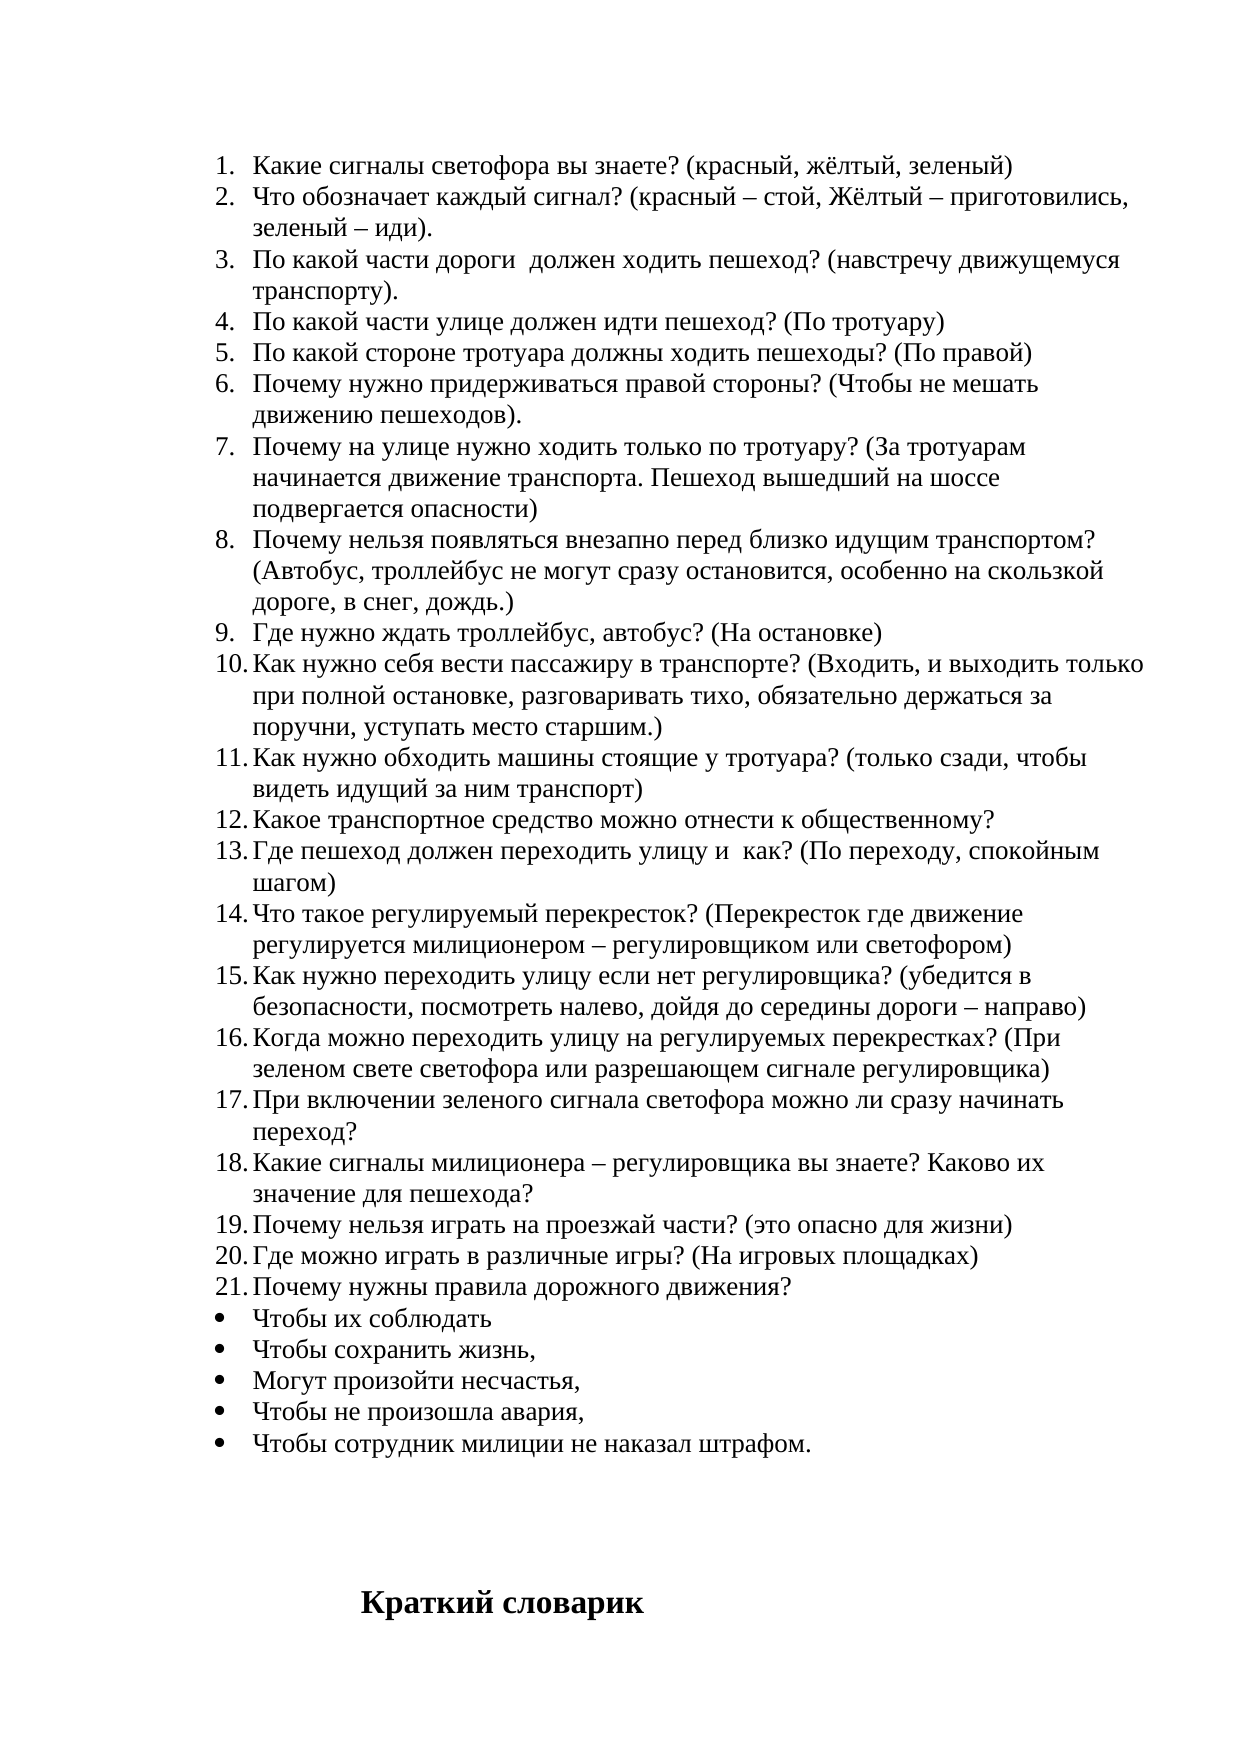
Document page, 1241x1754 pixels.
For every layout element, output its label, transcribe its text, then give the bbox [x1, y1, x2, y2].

list Где можно играть в различные игры? (На игровых площадках) [215, 1239, 1152, 1271]
list По какой стороне тротуара должны ходить пешеходы? (По правой) [215, 336, 1152, 367]
list Почему нужны правила дорожного движения? [215, 1271, 1152, 1302]
list Как нужно обходить машины стоящие у тротуара? (только сзади, чтобы видеть идущий за ним транспорт) [215, 741, 1152, 803]
list Чтобы не произошла авария, [215, 1395, 1152, 1427]
list Почему нельзя появляться внезапно перед близко идущим транспортом? (Автобус, троллейбус не могут сразу остановится, особенно на скользкой дороге, в снег, дождь.) [215, 523, 1152, 616]
list Где нужно ждать троллейбус, автобус? (На остановке) [215, 616, 1152, 648]
list Какие сигналы милиционера – регулировщика вы знаете? Каково их значение для пешехода? [215, 1146, 1152, 1208]
list Как нужно переходить улицу если нет регулировщика? (убедится в безопасности, посмотреть налево, дойдя до середины дороги – направо) [215, 959, 1152, 1021]
list Когда можно переходить улицу на регулируемых перекрестках? (При зеленом свете светофора или разрешающем сигнале регулировщика) [215, 1021, 1152, 1084]
list По какой части улице должен идти пешеход? (По тротуару) [215, 305, 1152, 336]
list Какие сигналы светофора вы знаете? (красный, жёлтый, зеленый) [215, 149, 1152, 180]
list По какой части дороги должен ходить пешеход? (навстречу движущемуся транспорту). [215, 243, 1152, 305]
list Чтобы сохранить жизнь, [215, 1333, 1152, 1364]
list Что обозначает каждый сигнал? (красный – стой, Жёлтый – приготовились, зеленый – иди). [215, 180, 1152, 243]
list Почему нужно придерживаться правой стороны? (Чтобы не мешать движению пешеходов). [215, 367, 1152, 429]
list Как нужно себя вести пассажиру в транспорте? (Входить, и выходить только при полной остановке, разговаривать тихо, обязательно держаться за поручни, уступать место старшим.) [215, 648, 1152, 741]
list Почему на улице нужно ходить только по тротуару? (За тротуарам начинается движение транспорта. Пешеход вышедший на шоссе подвергается опасности) [215, 429, 1152, 523]
list Чтобы сотрудник милиции не наказал штрафом. [215, 1427, 1152, 1458]
list Что такое регулируемый перекресток? (Перекресток где движение регулируется милиционером – регулировщиком или светофором) [215, 897, 1152, 959]
list Почему нельзя играть на проезжай части? (это опасно для жизни) [215, 1208, 1152, 1239]
list Какое транспортное средство можно отнести к общественному? [215, 803, 1152, 834]
text Краткий словарик [177, 1582, 1152, 1621]
list При включении зеленого сигнала светофора можно ли сразу начинать переход? [215, 1084, 1152, 1146]
list Где пешеход должен переходить улицу и как? (По переходу, спокойным шагом) [215, 834, 1152, 897]
list Могут произойти несчастья, [215, 1364, 1152, 1395]
list Чтобы их соблюдать [215, 1302, 1152, 1333]
